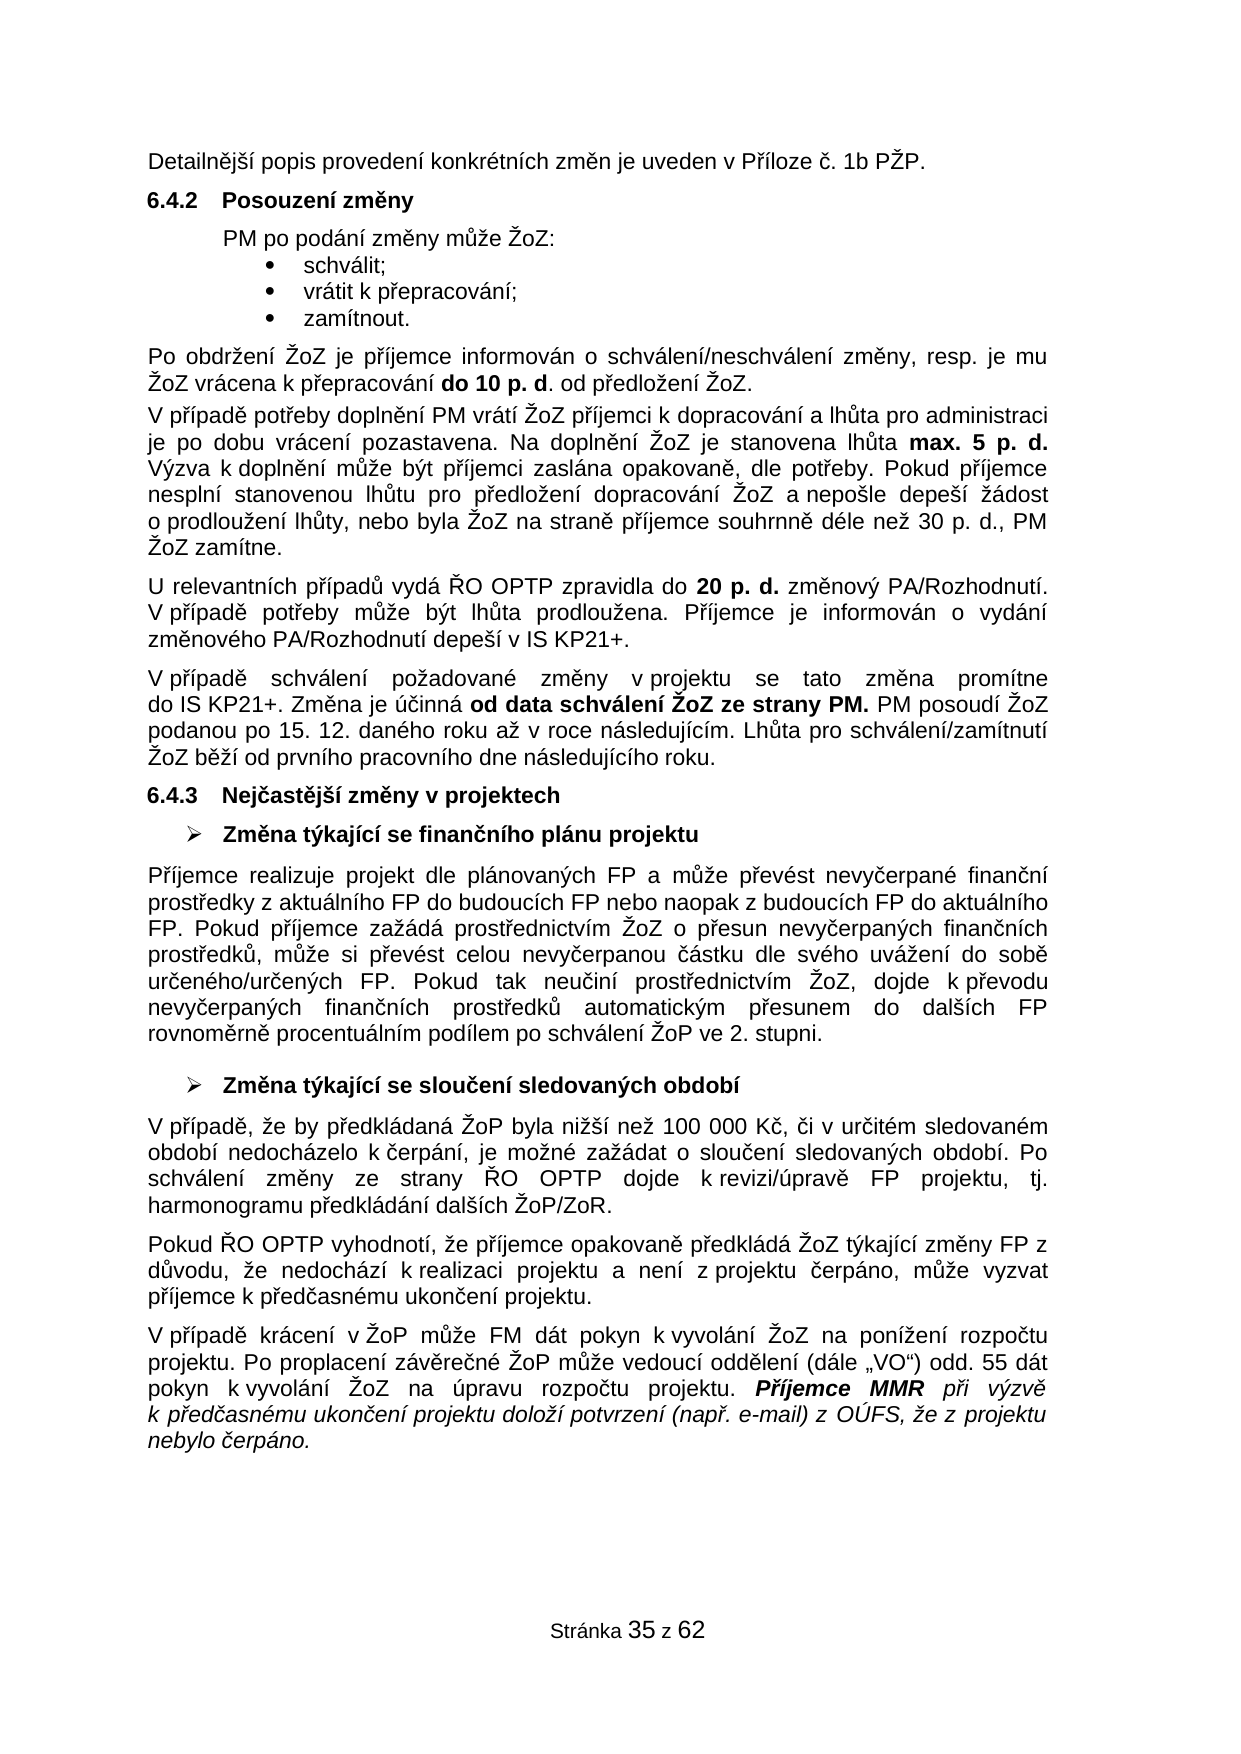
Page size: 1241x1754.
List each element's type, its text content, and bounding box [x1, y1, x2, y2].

list vrátit k přepracování; [266, 278, 1048, 304]
subtitle Nejčastější změny v projektech [147, 782, 1048, 809]
text U relevantních případů vydá ŘO OPTP zpravidla do 20 p. d. změnový PA/Rozhodnutí. V případě potřeby může být lhůta prodloužena. Příjemce je informován o vydání změnového PA/Rozhodnutí depeší v IS KP21+. [148, 573, 1048, 652]
text V případě schválení požadované změny v projektu se tato změna promítne do IS KP21+. Změna je účinná od data schválení ŽoZ ze strany PM. PM posoudí ŽoZ podanou po 15. 12. daného roku až v roce následujícím. Lhůta pro schválení/zamítnutí ŽoZ běží od prvního pracovního dne následujícího roku. [148, 664, 1048, 770]
text V případě potřeby doplnění PM vrátí ŽoZ příjemci k dopracování a lhůta pro administraci je po dobu vrácení pozastavena. Na doplnění ŽoZ je stanovena lhůta max. 5 p. d. Výzva k doplnění může být příjemci zaslána opakovaně, dle potřeby. Pokud příjemce nesplní stanovenou lhůtu pro předložení dopracování ŽoZ a nepošle depeší žádost o prodloužení lhůty, nebo byla ŽoZ na straně příjemce souhrnně déle než 30 p. d., PM ŽoZ zamítne. [148, 402, 1048, 560]
subtitle Posouzení změny [147, 187, 1048, 213]
text V případě krácení v ŽoP může FM dát pokyn k vyvolání ŽoZ na ponížení rozpočtu projektu. Po proplacení závěrečné ŽoP může vedoucí oddělení (dále „VO“) odd. 55 dát pokyn k vyvolání ŽoZ na úpravu rozpočtu projektu. Příjemce MMR při výzvě k předčasnému ukončení projektu doloží potvrzení (např. e-mail) z OÚFS, že z projektu nebylo čerpáno. [148, 1322, 1048, 1454]
list Změna týkající se sloučení sledovaných období [185, 1072, 1048, 1098]
text Příjemce realizuje projekt dle plánovaných FP a může převést nevyčerpané finanční prostředky z aktuálního FP do budoucích FP nebo naopak z budoucích FP do aktuálního FP. Pokud příjemce zažádá prostřednictvím ŽoZ o přesun nevyčerpaných finančních prostředků, může si převést celou nevyčerpanou částku dle svého uvážení do sobě určeného/určených FP. Pokud tak neučiní prostřednictvím ŽoZ, dojde k převodu nevyčerpaných finančních prostředků automatickým přesunem do dalších FP rovnoměrně procentuálním podílem po schválení ŽoP ve 2. stupni. [148, 862, 1048, 1047]
text PM po podání změny může ŽoZ: [223, 225, 1048, 252]
list schválit; [266, 252, 1048, 278]
text Po obdržení ŽoZ je příjemce informován o schválení/neschválení změny, resp. je mu ŽoZ vrácena k přepracování do 10 p. d. od předložení ŽoZ. [148, 343, 1048, 396]
list zamítnout. [266, 304, 1048, 331]
text Detailnější popis provedení konkrétních změn je uveden v Příloze č. 1b PŽP. [148, 148, 1048, 174]
text V případě, že by předkládaná ŽoP byla nižší než 100 000 Kč, či v určitém sledovaném období nedocházelo k čerpání, je možné zažádat o sloučení sledovaných období. Po schválení změny ze strany ŘO OPTP dojde k revizi/úpravě FP projektu, tj. harmonogramu předkládání dalších ŽoP/ZoR. [148, 1113, 1048, 1218]
list Změna týkající se finančního plánu projektu [185, 821, 1048, 848]
text Pokud ŘO OPTP vyhodnotí, že příjemce opakovaně předkládá ŽoZ týkající změny FP z důvodu, že nedochází k realizaci projektu a není z projektu čerpáno, může vyzvat příjemce k předčasnému ukončení projektu. [148, 1231, 1048, 1309]
